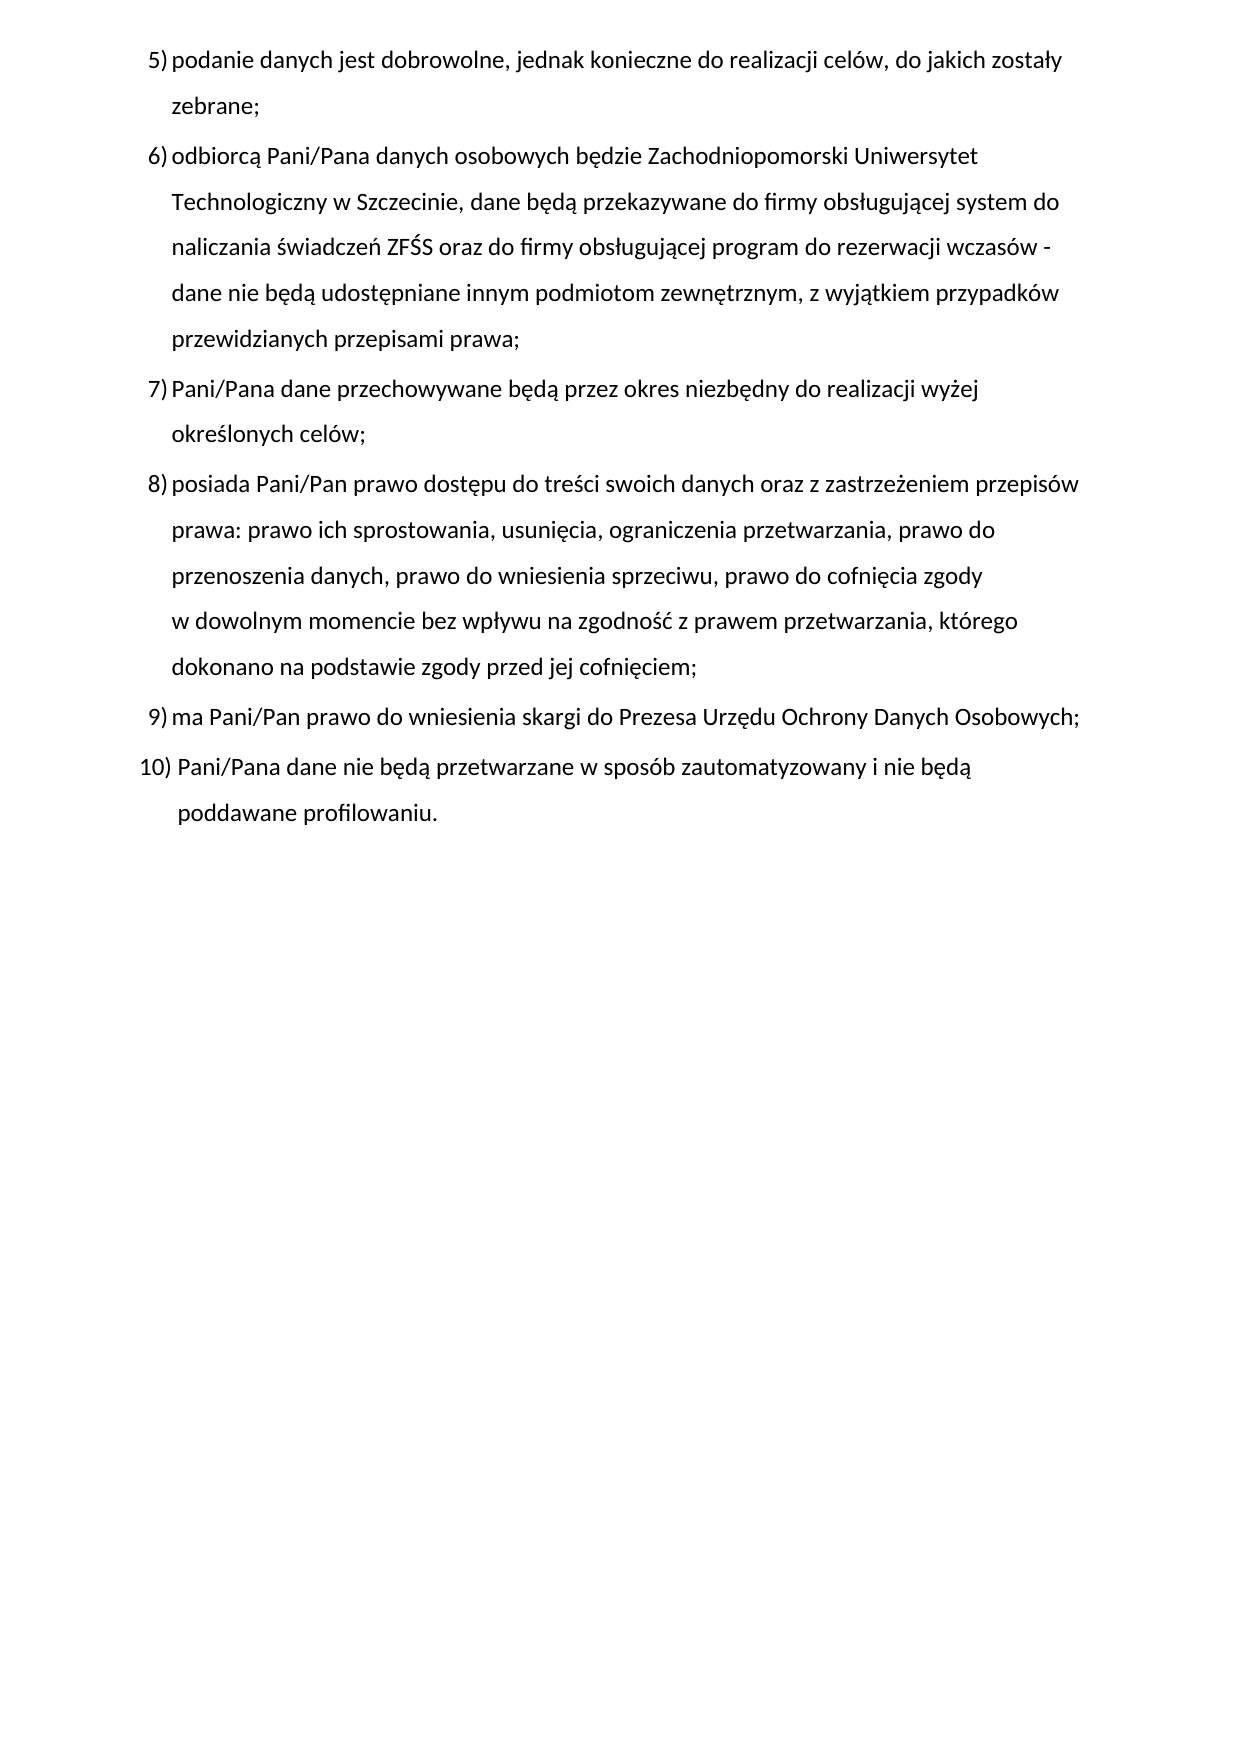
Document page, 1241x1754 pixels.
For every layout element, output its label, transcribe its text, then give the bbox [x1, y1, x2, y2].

list Pani/Pana dane przechowywane będą przez okres niezbędny do realizacji wyżej określonych celów; [148, 373, 1092, 449]
list ma Pani/Pan prawo do wniesienia skargi do Prezesa Urzędu Ochrony Danych Osobowych; [148, 701, 1092, 732]
list Pani/Pana dane nie będą przetwarzane w sposób zautomatyzowany i nie będą poddawane profilowaniu. [139, 751, 1092, 827]
list podanie danych jest dobrowolne, jednak konieczne do realizacji celów, do jakich zostały zebrane; [148, 44, 1092, 121]
list odbiorcą Pani/Pana danych osobowych będzie Zachodniopomorski Uniwersytet Technologiczny w Szczecinie, dane będą przekazywane do firmy obsługującej system do naliczania świadczeń ZFŚS oraz do firmy obsługującej program do rezerwacji wczasów - dane nie będą udostępniane innym podmiotom zewnętrznym, z wyjątkiem przypadków przewidzianych przepisami prawa; [148, 140, 1092, 353]
list posiada Pani/Pan prawo dostępu do treści swoich danych oraz z zastrzeżeniem przepisów prawa: prawo ich sprostowania, usunięcia, ograniczenia przetwarzania, prawo do przenoszenia danych, prawo do wniesienia sprzeciwu, prawo do cofnięcia zgody w dowolnym momencie bez wpływu na zgodność z prawem przetwarzania, którego dokonano na podstawie zgody przed jej cofnięciem; [148, 468, 1092, 682]
